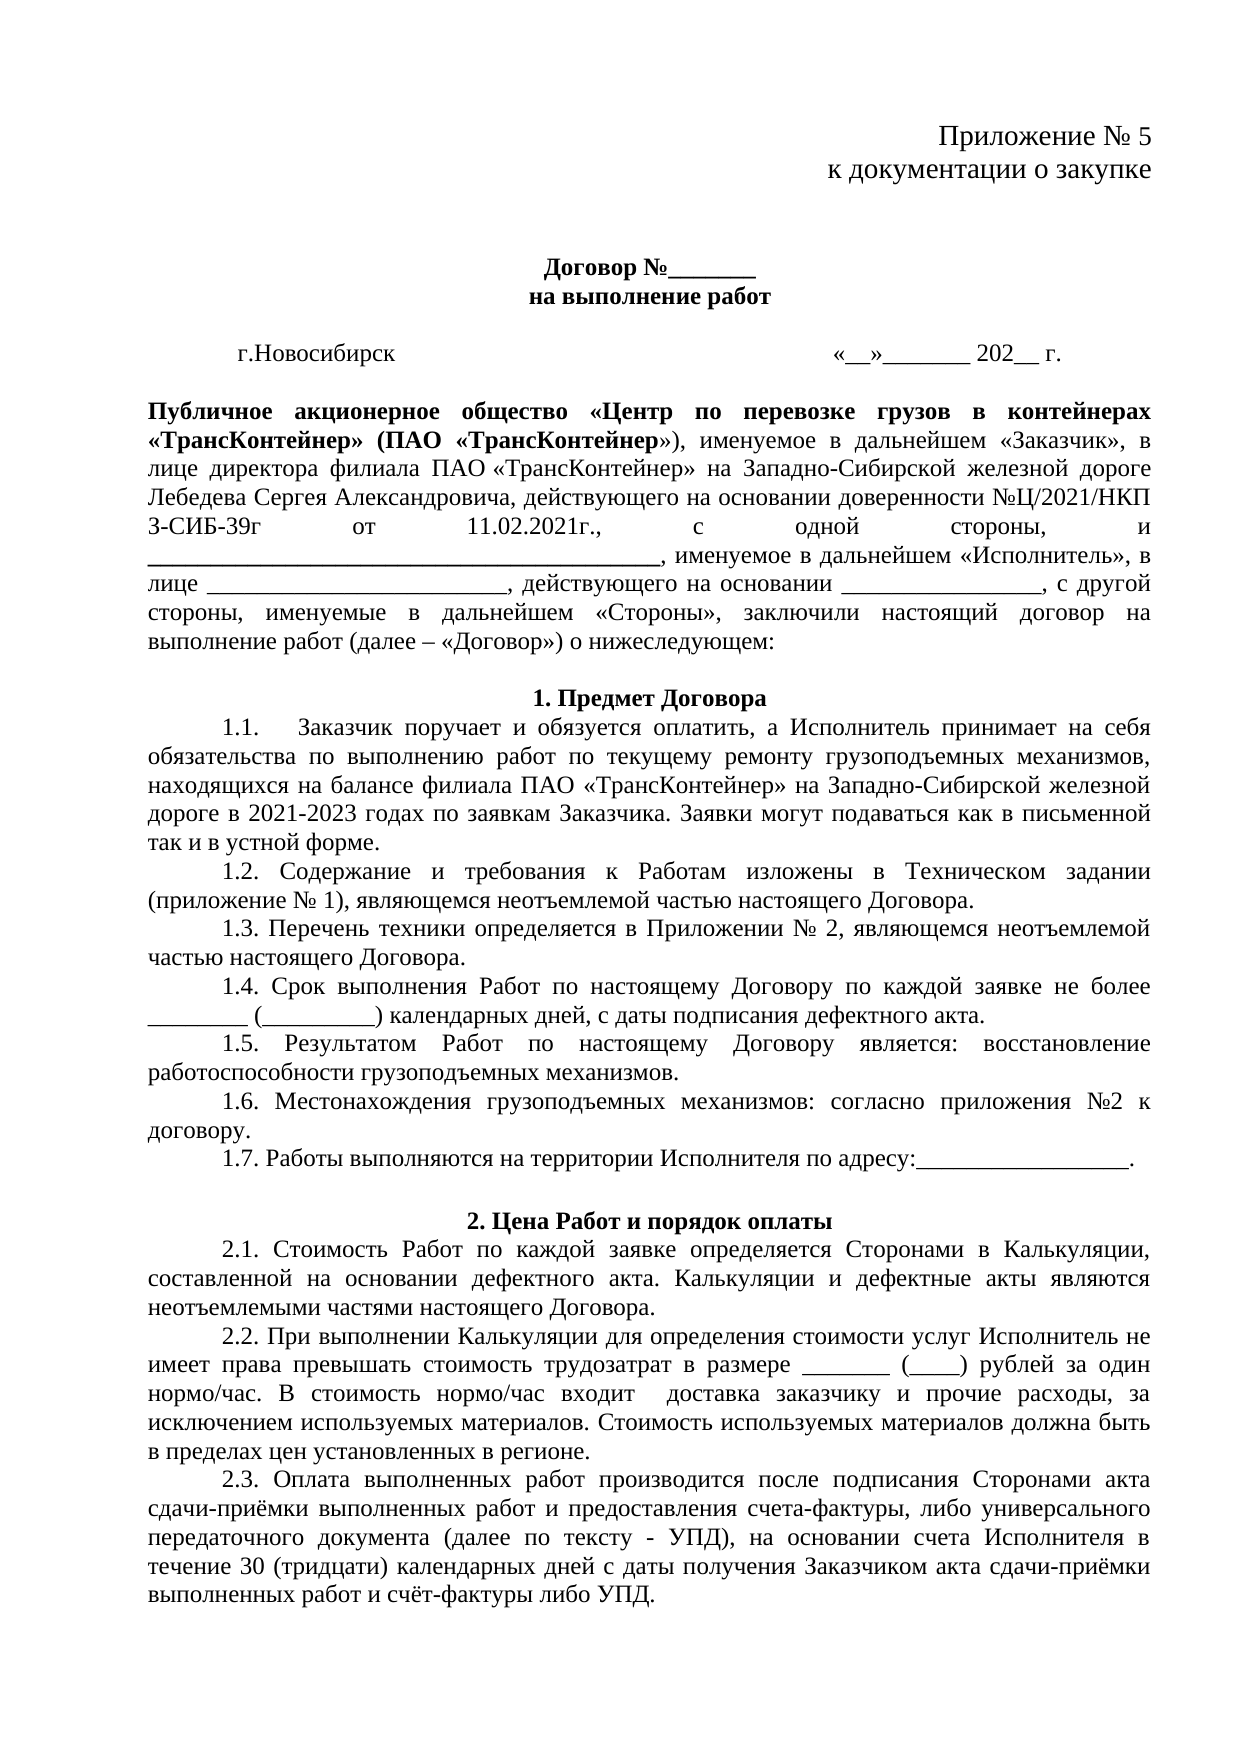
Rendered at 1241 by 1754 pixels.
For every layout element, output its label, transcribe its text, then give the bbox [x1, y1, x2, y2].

text Приложение № 5 [148, 118, 1152, 152]
text 2.3. Оплата выполненных работ производится после подписания Сторонами акта сдачи-приёмки выполненных работ и предоставления счета-фактуры, либо универсального передаточного документа (далее по тексту - УПД), на основании счета Исполнителя в течение 30 (тридцати) календарных дней с даты получения Заказчиком акта сдачи-приёмки выполненных работ и счёт-фактуры либо УПД. [148, 1464, 1152, 1608]
text 2. Цена Работ и порядок оплаты [148, 1206, 1152, 1234]
text Публичное акционерное общество «Центр по перевозке грузов в контейнерах «ТрансКонтейнер» (ПАО «ТрансКонтейнер»), именуемое в дальнейшем «Заказчик», в лице директора филиала ПАО «ТрансКонтейнер» на Западно-Сибирской железной дороге Лебедева Сергея Александровича, действующего на основании доверенности №Ц/2021/НКП З-СИБ-39г от 11.02.2021г., с одной стороны, и _________________________________________, именуемое в дальнейшем «Исполнитель», в лице ________________________, действующего на основании ________________, с другой стороны, именуемые в дальнейшем «Стороны», заключили настоящий договор на выполнение работ (далее – «Договор») о нижеследующем: [148, 396, 1152, 655]
text 1.6. Местонахождения грузоподъемных механизмов: согласно приложения №2 к договору. [148, 1086, 1152, 1143]
text 1.2. Содержание и требования к Работам изложены в Техническом задании (приложение № 1), являющемся неотъемлемой частью настоящего Договора. [148, 856, 1152, 913]
text на выполнение работ [148, 281, 1152, 310]
text г.Новосибирск «__»_______ 202__ г. [148, 338, 1152, 367]
text 1.3. Перечень техники определяется в Приложении № 2, являющемся неотъемлемой частью настоящего Договора. [148, 913, 1152, 971]
text 2.1. Стоимость Работ по каждой заявке определяется Сторонами в Калькуляции, составленной на основании дефектного акта. Калькуляции и дефектные акты являются неотъемлемыми частями настоящего Договора. [148, 1234, 1152, 1321]
text к документации о закупке [148, 152, 1152, 185]
text 1. Предмет Договора [148, 683, 1152, 712]
text 1.7. Работы выполняются на территории Исполнителя по адресу:_________________. [148, 1143, 1152, 1172]
text 1.4. Срок выполнения Работ по настоящему Договору по каждой заявке не более ________ (_________) календарных дней, с даты подписания дефектного акта. [148, 971, 1152, 1028]
text 2.2. При выполнении Калькуляции для определения стоимости услуг Исполнитель не имеет права превышать стоимость трудозатрат в размере _______ (____) рублей за один нормо/час. В стоимость нормо/час входит доставка заказчику и прочие расходы, за исключением используемых материалов. Стоимость используемых материалов должна быть в пределах цен установленных в регионе. [148, 1321, 1152, 1464]
text 1.5. Результатом Работ по настоящему Договору является: восстановление работоспособности грузоподъемных механизмов. [148, 1028, 1152, 1086]
text Договор №_______ [148, 252, 1152, 281]
list Заказчик поручает и обязуется оплатить, а Исполнитель принимает на себя обязательства по выполнению работ по текущему ремонту грузоподъемных механизмов, находящихся на балансе филиала ПАО «ТрансКонтейнер» на Западно-Сибирской железной дороге в 2021-2023 годах по заявкам Заказчика. Заявки могут подаваться как в письменной так и в устной форме. [148, 712, 1152, 856]
